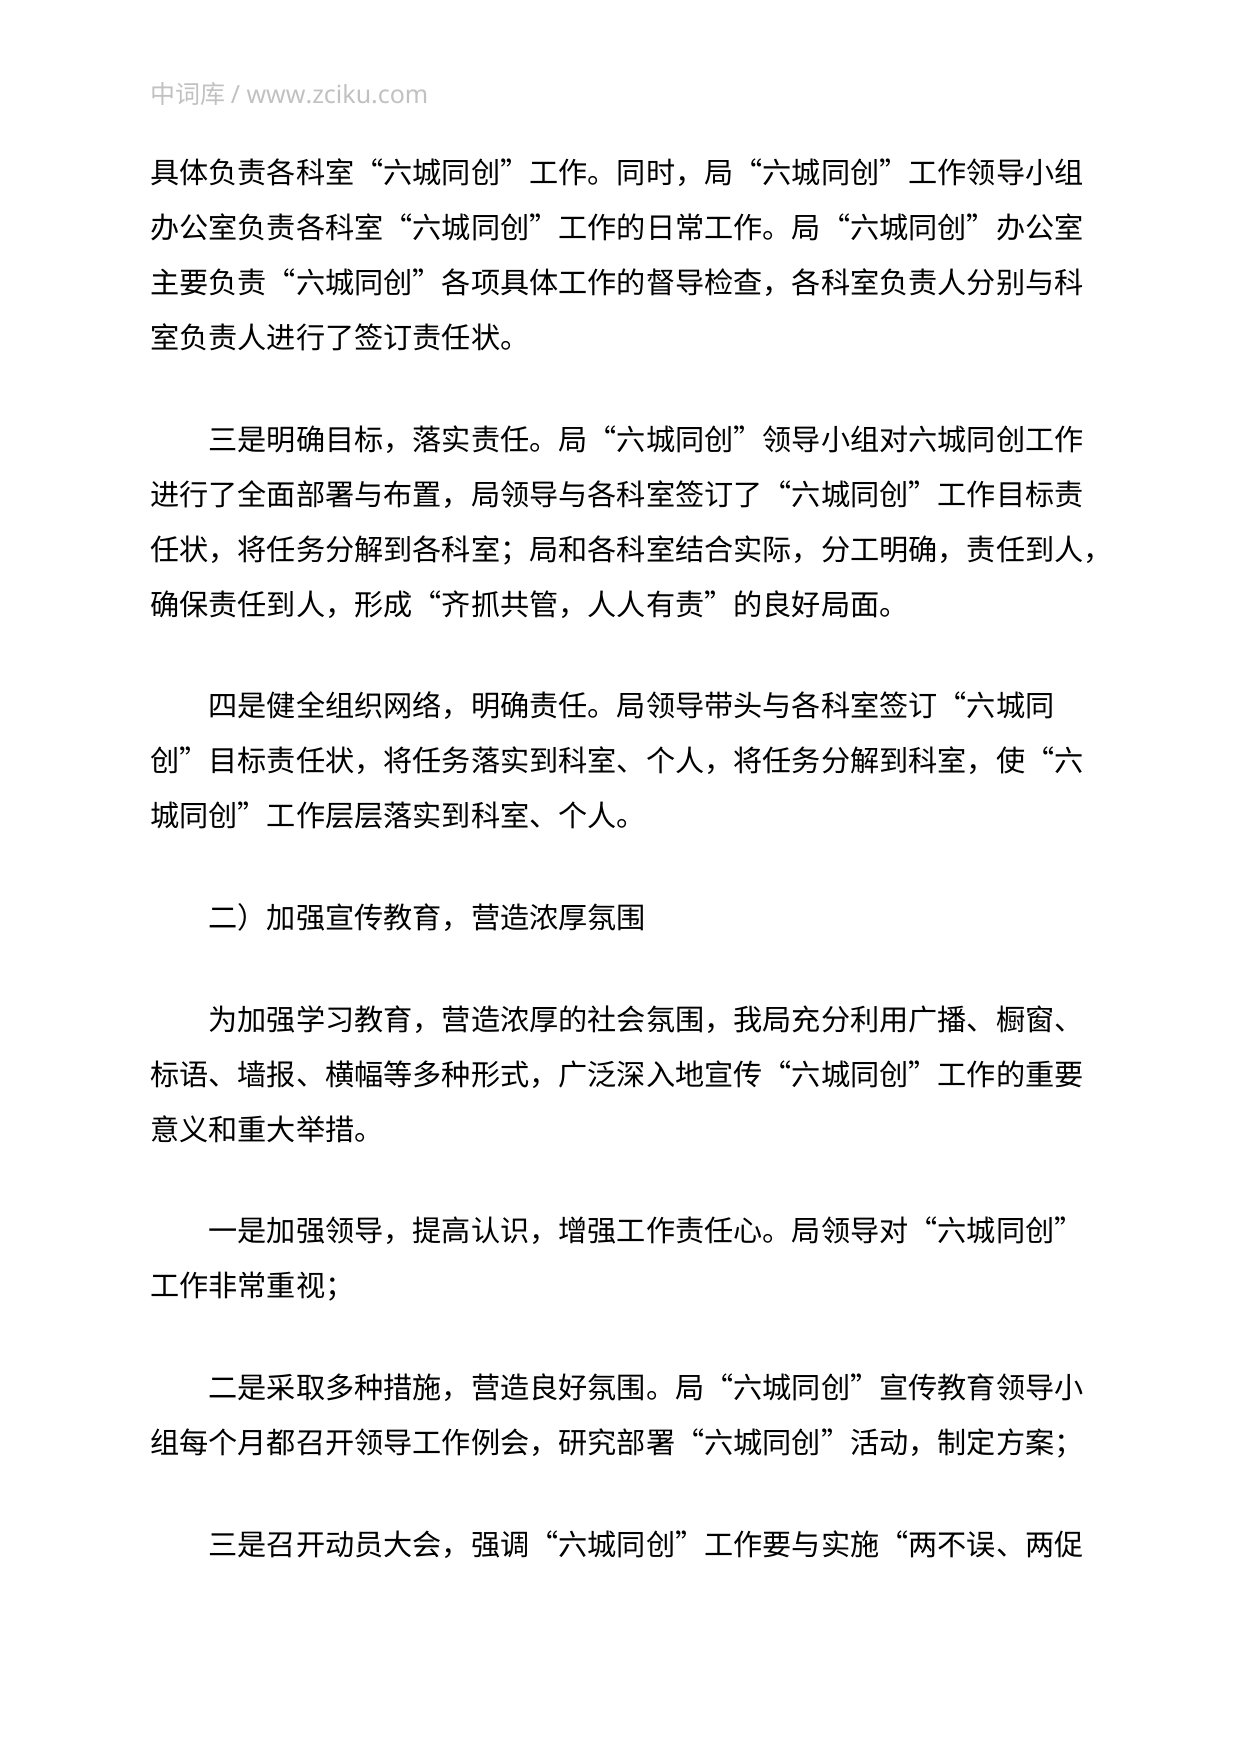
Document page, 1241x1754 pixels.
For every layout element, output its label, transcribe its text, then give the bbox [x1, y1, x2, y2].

text 一是加强领导，提高认识，增强工作责任心。局领导对“六城同创”工作非常重视； [150, 1208, 1090, 1305]
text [150, 1521, 1090, 1563]
text 二是采取多种措施，营造良好氛围。局“六城同创”宣传教育领导小组每个月都召开领导工作例会，研究部署“六城同创”活动，制定方案； [150, 1364, 1090, 1462]
text 为加强学习教育，营造浓厚的社会氛围，我局充分利用广播、橱窗、标语、墙报、横幅等多种形式，广泛深入地宣传“六城同创”工作的重要意义和重大举措。 [150, 996, 1090, 1148]
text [150, 150, 1090, 357]
text 四是健全组织网络，明确责任。局领导带头与各科室签订“六城同创”目标责任状，将任务落实到科室、个人，将任务分解到科室，使“六城同创”工作层层落实到科室、个人。 [150, 683, 1090, 835]
text 三是明确目标，落实责任。局“六城同创”领导小组对六城同创工作进行了全面部署与布置，局领导与各科室签订了“六城同创”工作目标责任状，将任务分解到各科室；局和各科室结合实际，分工明确，责任到人，确保责任到人，形成“齐抓共管，人人有责”的良好局面。 [150, 416, 1090, 623]
text 二）加强宣传教育，营造浓厚氛围 [150, 894, 1090, 937]
